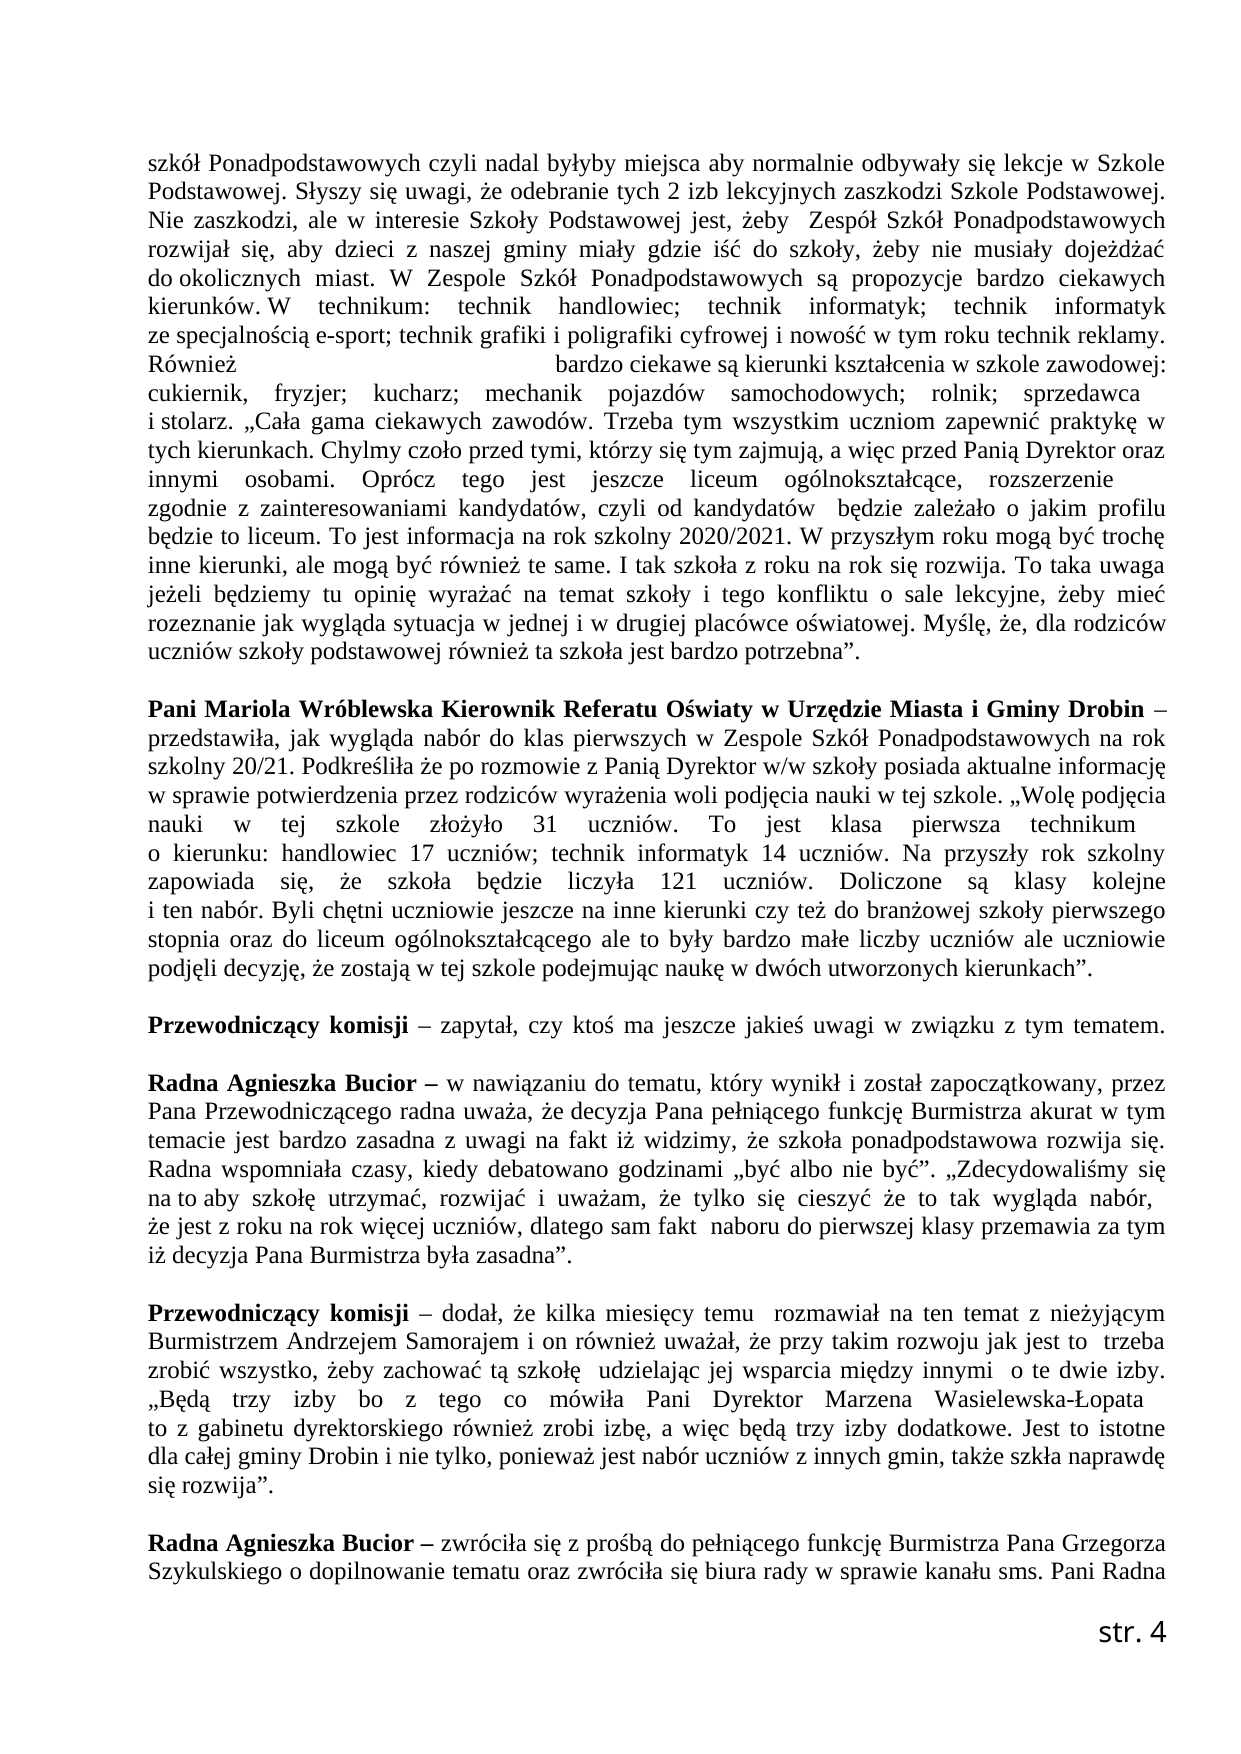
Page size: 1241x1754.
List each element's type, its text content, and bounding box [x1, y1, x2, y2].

text Pani Mariola Wróblewska Kierownik Referatu Oświaty w Urzędzie Miasta i Gminy Drobin – przedstawiła, jak wygląda nabór do klas pierwszych w Zespole Szkół Ponadpodstawowych na rok szkolny 20/21. Podkreśliła że po rozmowie z Panią Dyrektor w/w szkoły posiada aktualne informację w sprawie potwierdzenia przez rodziców wyrażenia woli podjęcia nauki w tej szkole. „Wolę podjęcia nauki w tej szkole złożyło 31 uczniów. To jest klasa pierwsza technikum o kierunku: handlowiec 17 uczniów; technik informatyk 14 uczniów. Na przyszły rok szkolny zapowiada się, że szkoła będzie liczyła 121 uczniów. Doliczone są klasy kolejne i ten nabór. Byli chętni uczniowie jeszcze na inne kierunki czy też do branżowej szkoły pierwszego stopnia oraz do liceum ogólnokształcącego ale to były bardzo małe liczby uczniów ale uczniowie podjęli decyzję, że zostają w tej szkole podejmując naukę w dwóch utworzonych kierunkach”. [148, 694, 1167, 981]
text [148, 148, 1167, 665]
text Przewodniczący komisji – dodał, że kilka miesięcy temu rozmawiał na ten temat z nieżyjącym Burmistrzem Andrzejem Samorajem i on również uważał, że przy takim rozwoju jak jest to trzeba zrobić wszystko, żeby zachować tą szkołę udzielając jej wsparcia między innymi o te dwie izby. „Będą trzy izby bo z tego co mówiła Pani Dyrektor Marzena Wasielewska-Łopata to z gabinetu dyrektorskiego również zrobi izbę, a więc będą trzy izby dodatkowe. Jest to istotne dla całej gminy Drobin i nie tylko, ponieważ jest nabór uczniów z innych gmin, także szkła naprawdę się rozwija”. [148, 1298, 1167, 1499]
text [148, 1528, 1167, 1585]
text Przewodniczący komisji – zapytał, czy ktoś ma jeszcze jakieś uwagi w związku z tym tematem. Radna Agnieszka Bucior – w nawiązaniu do tematu, który wynikł i został zapoczątkowany, przez Pana Przewodniczącego radna uważa, że decyzja Pana pełniącego funkcję Burmistrza akurat w tym temacie jest bardzo zasadna z uwagi na fakt iż widzimy, że szkoła ponadpodstawowa rozwija się. Radna wspomniała czasy, kiedy debatowano godzinami „być albo nie być”. „Zdecydowaliśmy się na to aby szkołę utrzymać, rozwijać i uważam, że tylko się cieszyć że to tak wygląda nabór, że jest z roku na rok więcej uczniów, dlatego sam fakt naboru do pierwszej klasy przemawia za tym iż decyzja Pana Burmistrza była zasadna”. [148, 1010, 1167, 1269]
